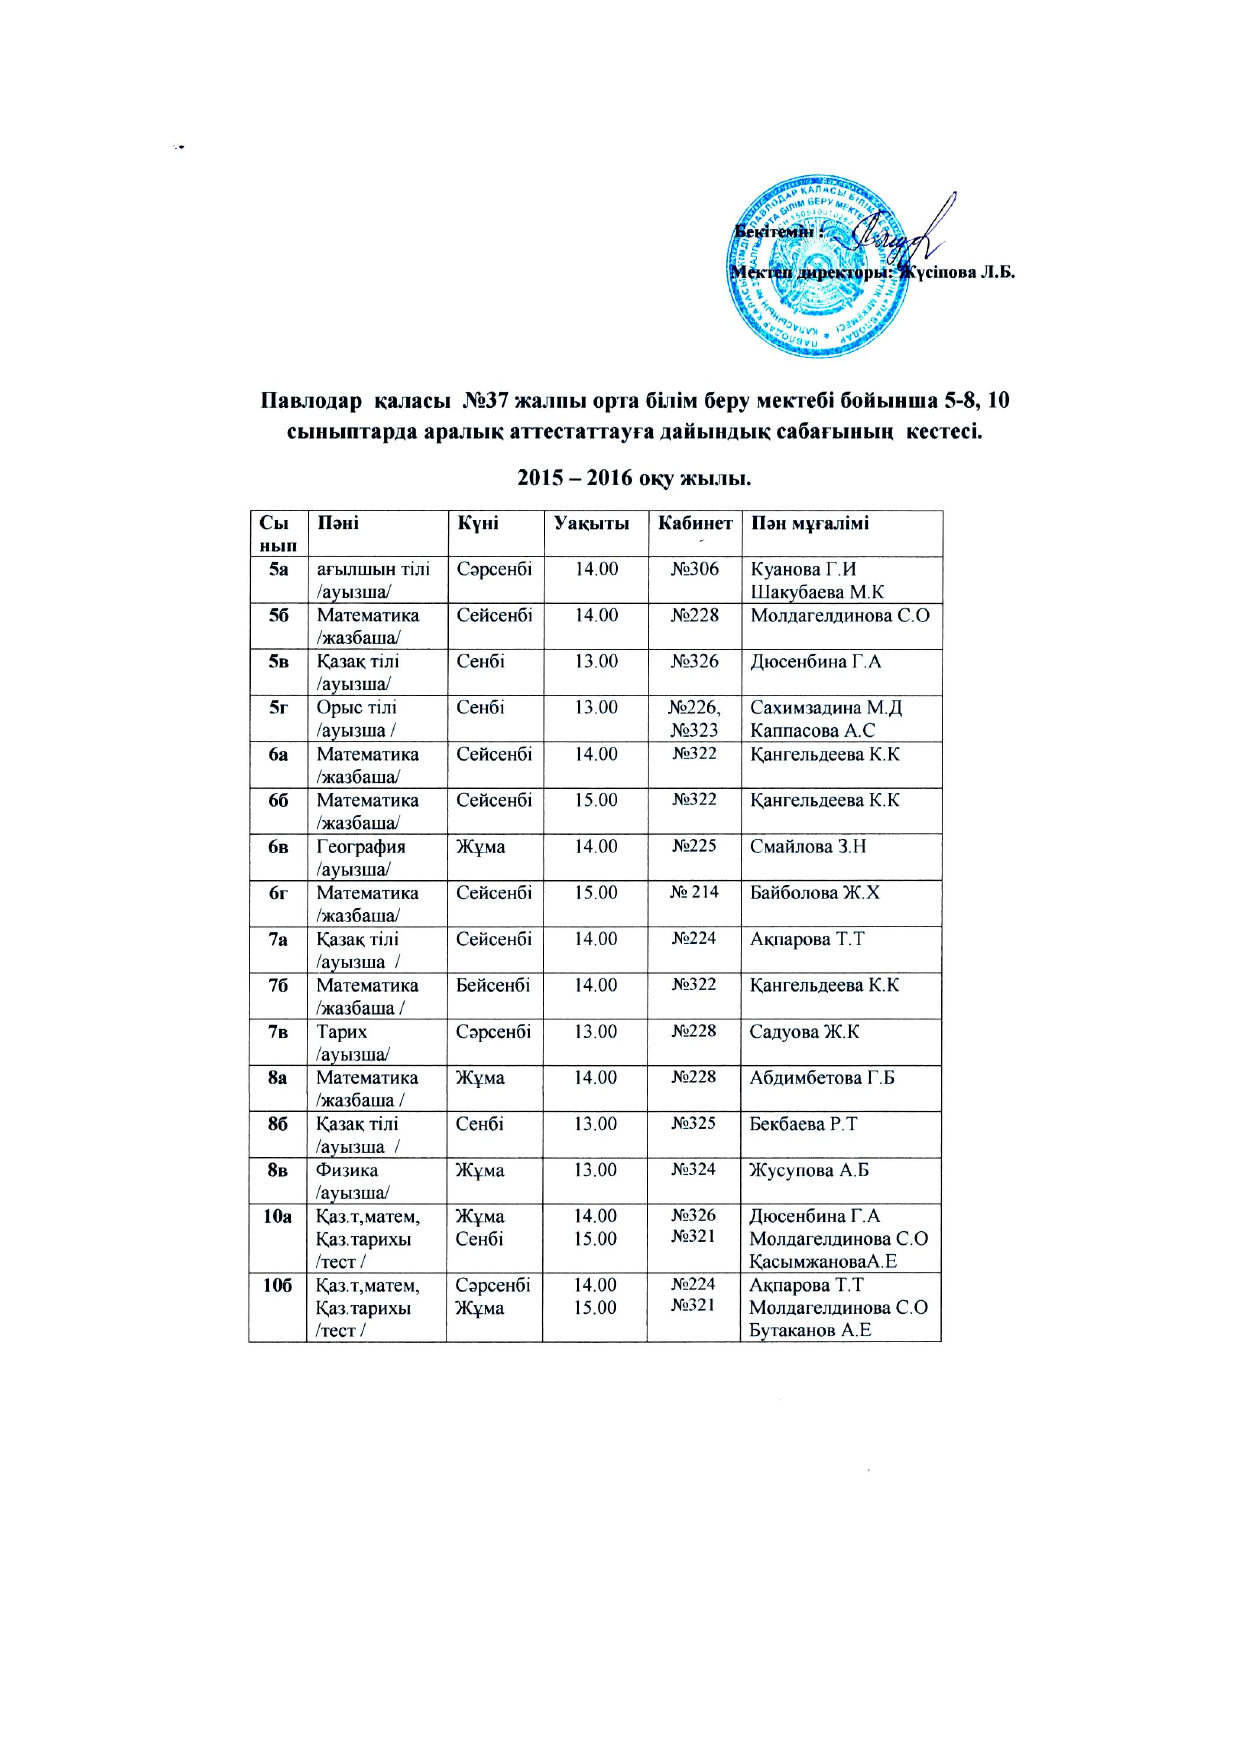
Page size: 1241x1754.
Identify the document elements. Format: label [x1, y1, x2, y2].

picture [118, 118, 1123, 1499]
